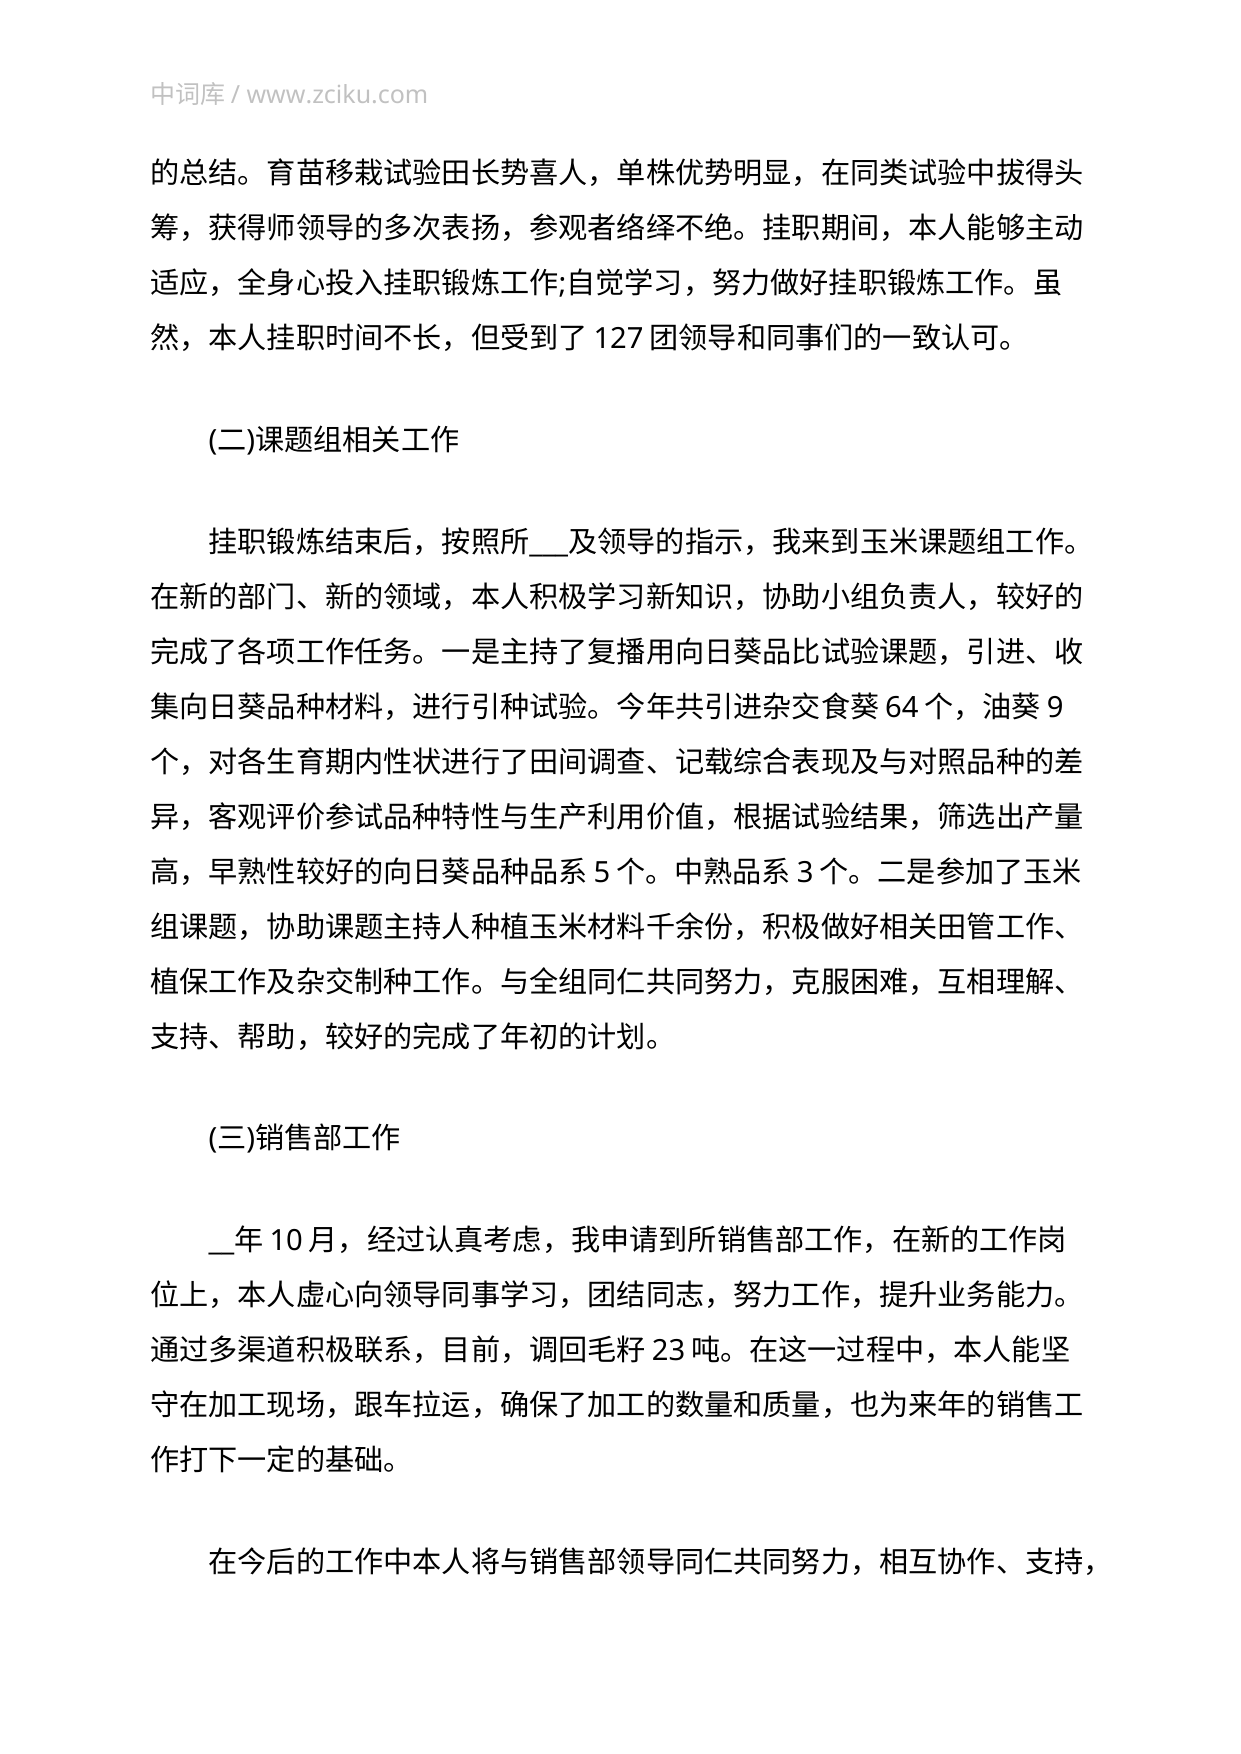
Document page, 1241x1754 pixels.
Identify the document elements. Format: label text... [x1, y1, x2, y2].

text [150, 1538, 1090, 1581]
text (三)销售部工作 [150, 1115, 1090, 1157]
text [150, 150, 1090, 357]
text __年10月，经过认真考虑，我申请到所销售部工作，在新的工作岗位上，本人虚心向领导同事学习，团结同志，努力工作，提升业务能力。通过多渠道积极联系，目前，调回毛籽23吨。在这一过程中，本人能坚守在加工现场，跟车拉运，确保了加工的数量和质量，也为来年的销售工作打下一定的基础。 [150, 1217, 1090, 1479]
text 挂职锻炼结束后，按照所___及领导的指示，我来到玉米课题组工作。在新的部门、新的领域，本人积极学习新知识，协助小组负责人，较好的完成了各项工作任务。一是主持了复播用向日葵品比试验课题，引进、收集向日葵品种材料，进行引种试验。今年共引进杂交食葵64个，油葵9个，对各生育期内性状进行了田间调查、记载综合表现及与对照品种的差异，客观评价参试品种特性与生产利用价值，根据试验结果，筛选出产量高，早熟性较好的向日葵品种品系5个。中熟品系3个。二是参加了玉米组课题，协助课题主持人种植玉米材料千余份，积极做好相关田管工作、植保工作及杂交制种工作。与全组同仁共同努力，克服困难，互相理解、支持、帮助，较好的完成了年初的计划。 [150, 519, 1090, 1055]
text (二)课题组相关工作 [150, 417, 1090, 459]
